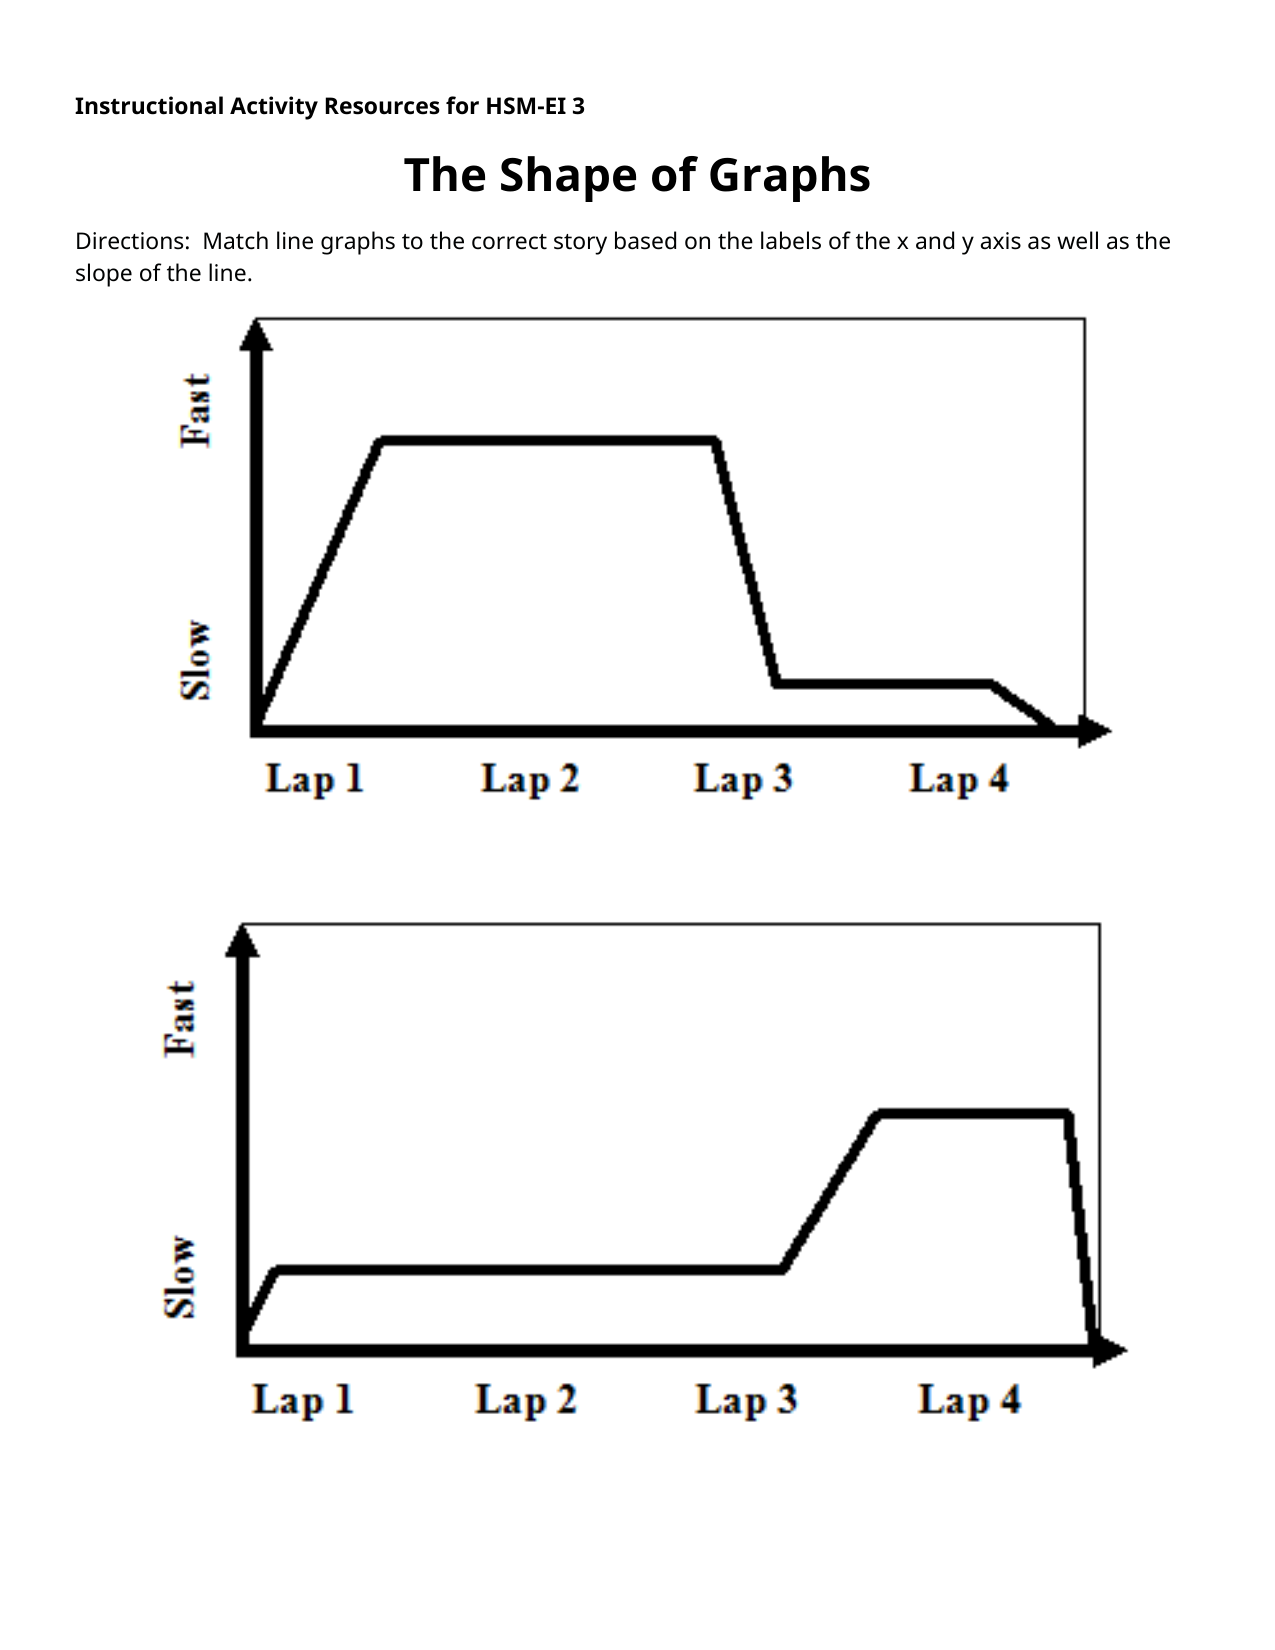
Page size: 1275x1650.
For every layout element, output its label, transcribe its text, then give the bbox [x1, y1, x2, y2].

text The Shape of Graphs [75, 142, 1200, 204]
text Instructional Activity Resources for HSM-EI 3 [75, 90, 1200, 121]
text Directions: Match line graphs to the correct story based on the labels of the x and y axis as well as the slope of the line. [75, 225, 1200, 288]
picture [161, 308, 1115, 836]
picture [144, 913, 1131, 1459]
